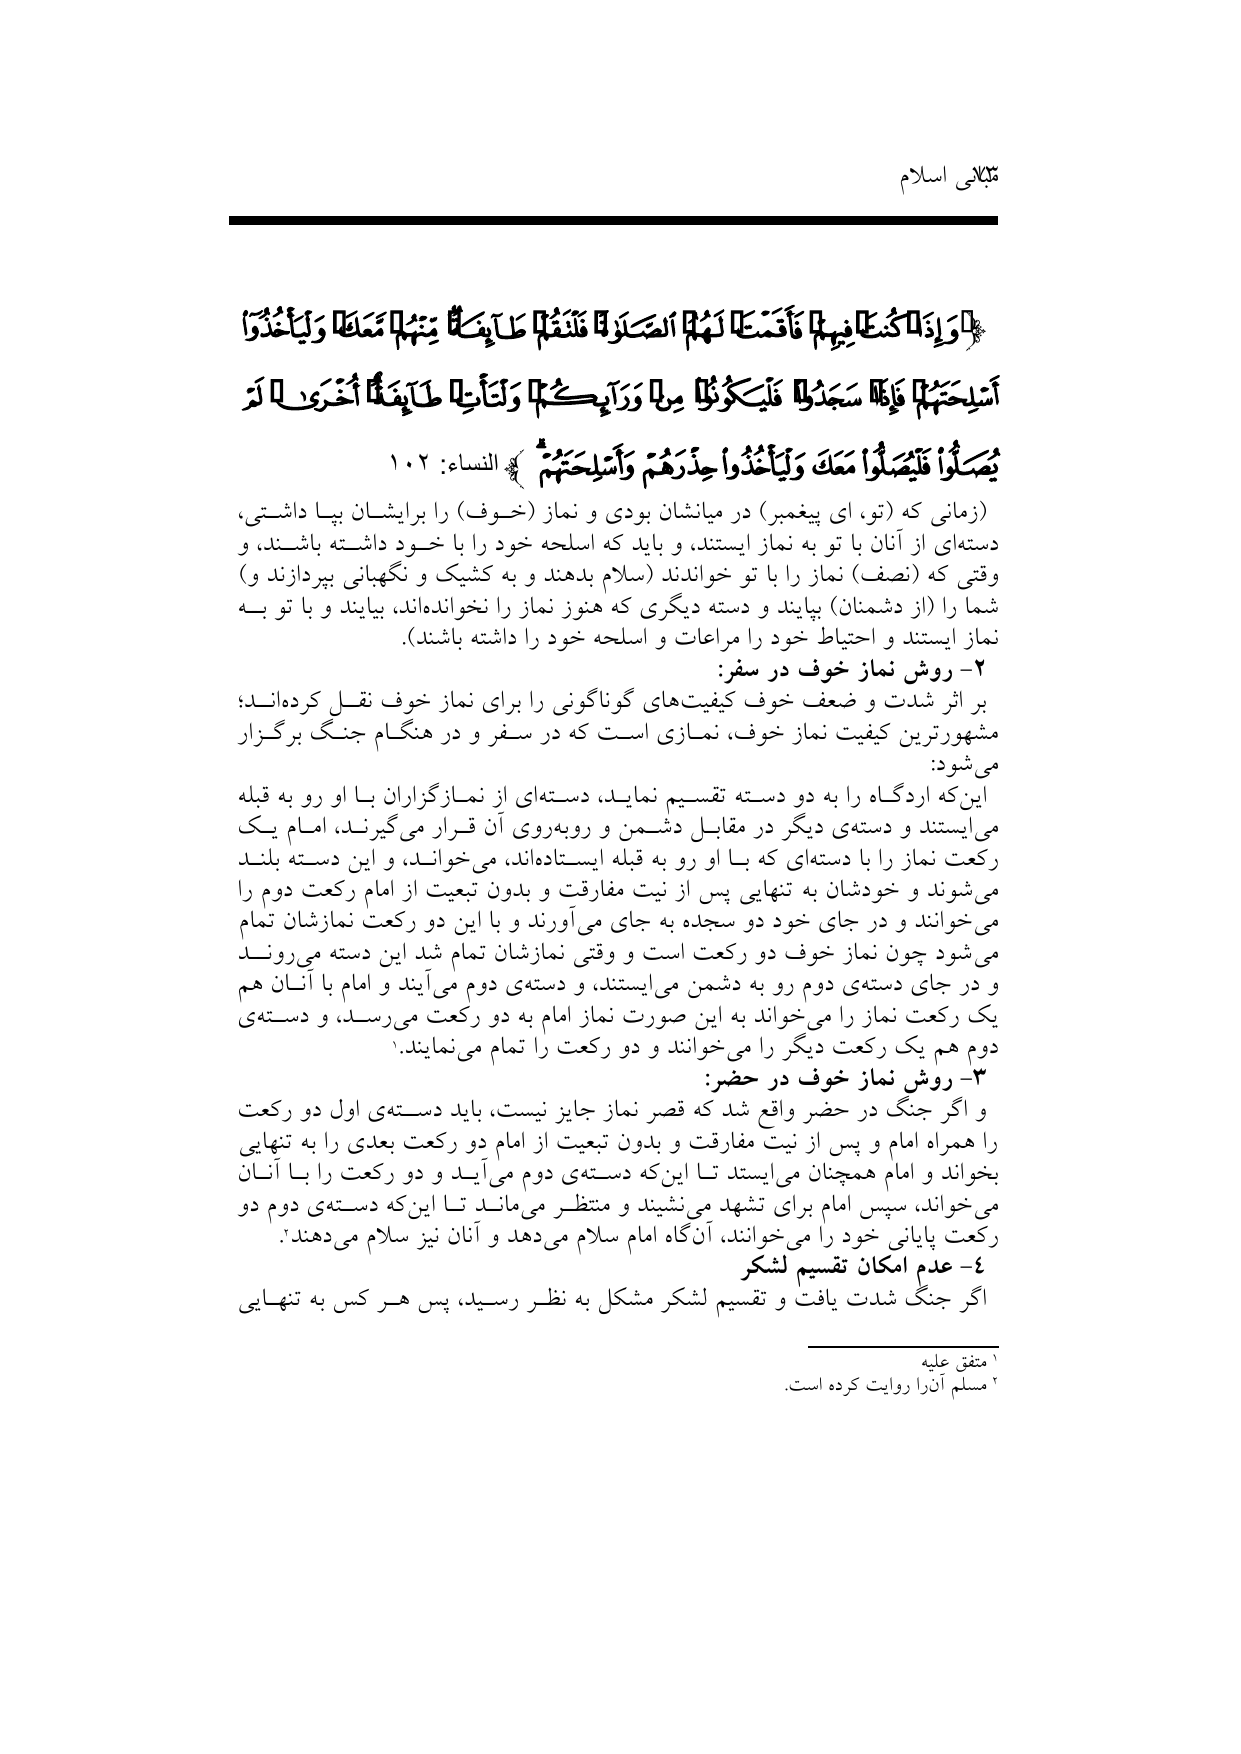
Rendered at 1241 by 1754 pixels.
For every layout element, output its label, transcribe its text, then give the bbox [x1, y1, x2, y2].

text 3- روش نماز خوف در حضر: [236, 1068, 998, 1097]
text (زماني كه (تو، اي پيغمبر) در ميانشان بودي و نماز (خوف) را برايشان بپا داشتي، دسته‌اي از آنان با تو به نماز ايستند، و بايد كه اسلحه خود را با خود داشته باشند، و وقتي كه (نصف) نماز را با تو خواندند (سلام بدهند و به كشيك و نگهباني بپردازند و) شما را (از دشمنان) بپايند و دسته ديگري كه هنوز نماز را نخوانده‌اند، بيايند و با تو به نماز ايستند و احتياط خود را مراعات و اسلحه خود را داشته باشند). [236, 502, 998, 657]
text 2- روش نماز خوف در سفر: [236, 659, 998, 688]
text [236, 1288, 998, 1317]
text ﭽ ﭑ ﭒ ﭓ ﭔ ﭕ ﭖ ﭗ ﭘ ﭙ ﭚ ﭛ ﭜ ﭝ ﭞ ﭟ ﭠ ﭡ ﭢ ﭣ ﭤ ﭥ ﭦ ﭧ ﭨ ﭩ ﭪ ﭫﭬ ﭼ النساء: ١٠٢ [236, 295, 998, 497]
text این‌که‌ اردگاه‌ را به‌ دو دسته‌ تقسیم نماید، دسته‌ای از نمازگزاران با او رو به‌ قبله‌ می‌ایستند و دسته‌ی دیگر در مقابل دشمن و روبه‌روی آن قرار می‌گیرند، امام یک رکعت نماز را با دسته‌ای که‌ با او رو به‌ قبله‌ ایستاده‌اند، می‌خواند، و این دسته‌ بلند می‌شوند و خودشان به‌ تنهایی پس از نیت مفارقت و بدون تبعیت از امام رکعت دوم را می‌خوانند و در جای خود دو سجده‌ به‌ جای می‌آورند و با این دو رکعت نمازشان تمام می‌شود چون نماز خوف دو رکعت است و وقتی نمازشان تمام شد این دسته‌ می‌روند و در جای دسته‌ی دوم رو به‌ دشمن می‌ایستند، و دسته‌ی دوم می‌آیند و امام با آنان هم یک رکعت نماز را می‌خواند به‌ این صورت نماز امام به‌ دو رکعت می‌رسد، و دسته‌ی دوم هم یک رکعت دیگر را می‌خوانند و دو رکعت را تمام می‌نمایند. [236, 785, 998, 1066]
text بر اثر شدت و ضعف خوف کیفیت‌های گوناگونی را برای نماز خوف نقل کرده‌اند؛ مشهورترین کیفیت نماز خوف، نمازی است که‌ در سفر و در هنگام جنگ برگزار می‌شود: [236, 690, 998, 782]
text 4- عدم امکان تقسیم لشکر [236, 1257, 998, 1286]
text و اگر جنگ در حضر واقع شد که‌ قصر نماز جایز نیست، باید دسته‌ی اول دو رکعت را همراه امام و پس از نیت مفارقت و بدون تبعیت از امام دو رکعت بعدی را به‌ تنهایی بخواند و امام همچنان می‌ایستد تا این‌که‌ دسته‌ی دوم می‌آید و دو رکعت را با آنان می‌خواند، سپس امام برای تشهد می‌نشیند و منتظر می‌ماند تا این‌که‌ دسته‌ی دوم دو رکعت پایانی خود را می‌خوانند، آن‌گاه امام سلام می‌دهد و آنان نیز سلام می‌دهند. [236, 1099, 998, 1254]
